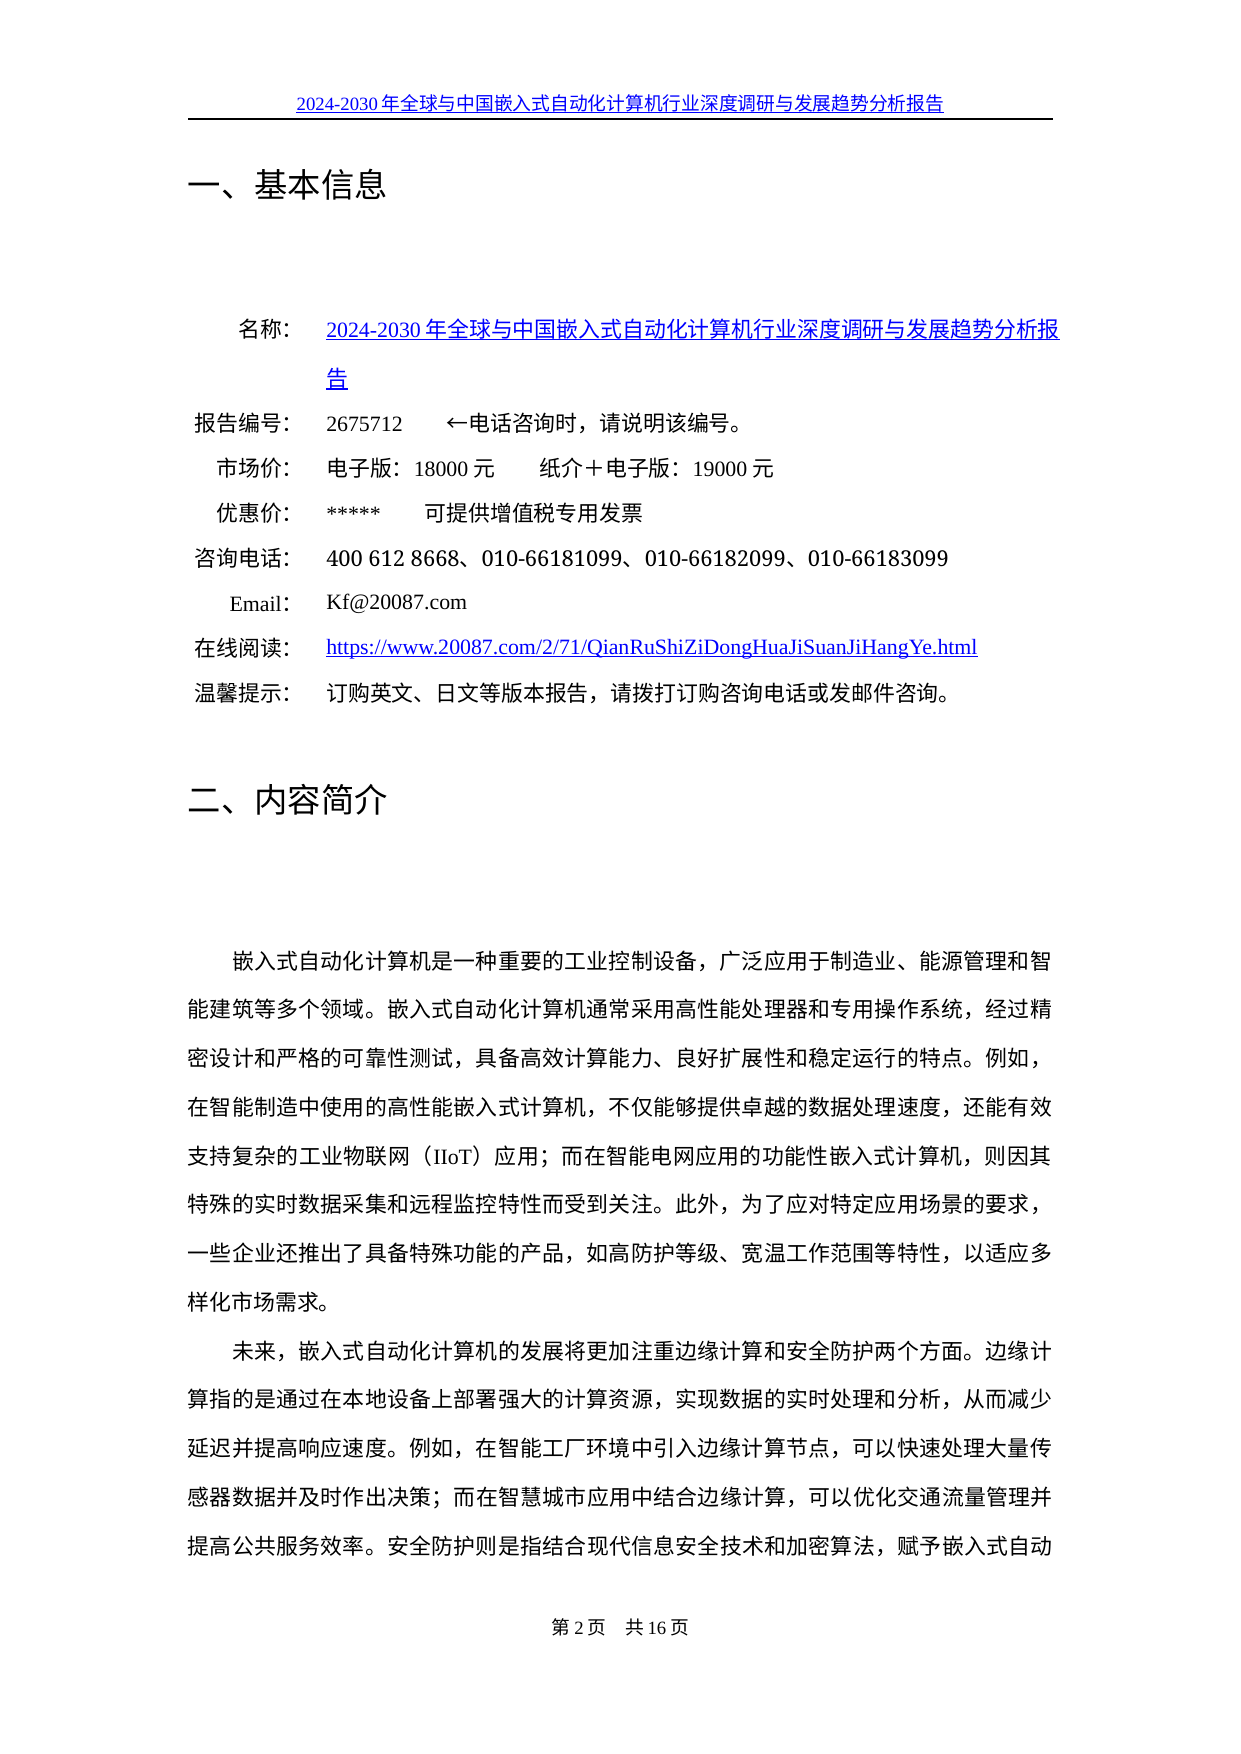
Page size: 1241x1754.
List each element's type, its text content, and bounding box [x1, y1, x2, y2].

table_header 2024-2030年全球与中国嵌入式自动化计算机行业深度调研与发展趋势分析报告 [315, 312, 1073, 405]
table_cell [315, 630, 1073, 675]
table_cell 电子版：18000 元 纸介＋电子版：19000 元 [315, 450, 1073, 495]
table_cell Email： [167, 585, 315, 630]
table_cell 在线阅读： [167, 630, 315, 675]
table_header 名称： [167, 312, 315, 405]
table_cell 温馨提示： [167, 675, 315, 720]
table_cell 咨询电话： [167, 540, 315, 585]
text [187, 943, 1053, 1561]
table_cell ***** 可提供增值税专用发票 [315, 495, 1073, 540]
table_cell 报告编号： [167, 405, 315, 450]
table_cell 市场价： [167, 450, 315, 495]
title 二、内容简介 [187, 766, 1053, 831]
table_cell 400 612 8668、010-66181099、010-66182099、010-66183099 [315, 540, 1073, 585]
table_cell Kf@20087.com [315, 585, 1073, 630]
table_cell 2675712 ←电话咨询时，请说明该编号。 [315, 405, 1073, 450]
title 一、基本信息 [187, 150, 1053, 215]
table_cell 订购英文、日文等版本报告，请拨打订购咨询电话或发邮件咨询。 [315, 675, 1073, 720]
table_cell 优惠价： [167, 495, 315, 540]
